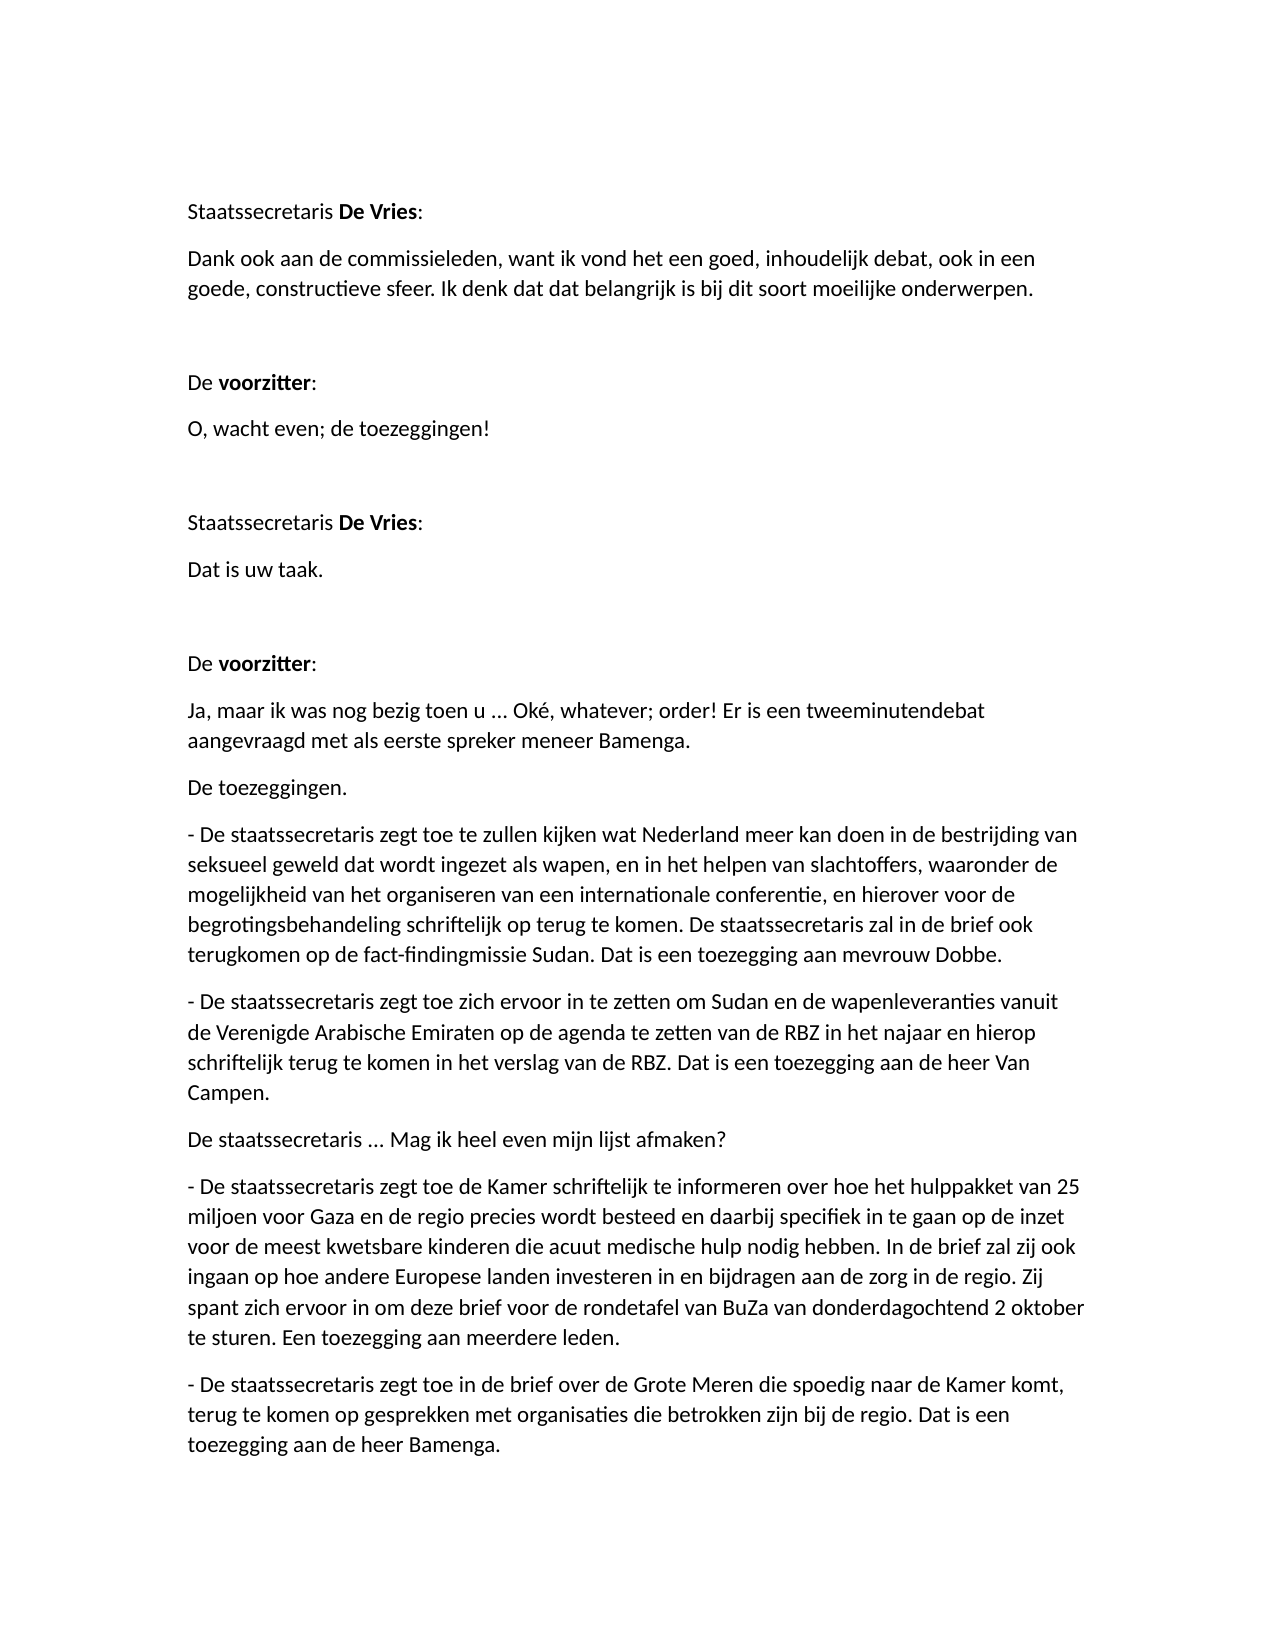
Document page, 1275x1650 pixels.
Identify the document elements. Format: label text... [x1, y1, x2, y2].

text De toezeggingen. [187, 773, 1087, 801]
text - De staatssecretaris zegt toe zich ervoor in te zetten om Sudan en de wapenleveranties vanuit de Verenigde Arabische Emiraten op de agenda te zetten van de RBZ in het najaar en hierop schriftelijk terug te komen in het verslag van de RBZ. Dat is een toezegging aan de heer Van Campen. [187, 987, 1087, 1106]
text - De staatssecretaris zegt toe in de brief over de Grote Meren die spoedig naar de Kamer komt, terug te komen op gesprekken met organisaties die betrokken zijn bij de regio. Dat is een toezegging aan de heer Bamenga. [187, 1370, 1087, 1458]
text Staatssecretaris De Vries: [187, 197, 1087, 225]
text Staatssecretaris De Vries: [187, 508, 1087, 536]
text De voorzitter: [187, 649, 1087, 677]
text - De staatssecretaris zegt toe de Kamer schriftelijk te informeren over hoe het hulppakket van 25 miljoen voor Gaza en de regio precies wordt besteed en daarbij specifiek in te gaan op de inzet voor de meest kwetsbare kinderen die acuut medische hulp nodig hebben. In de brief zal zij ook ingaan op hoe andere Europese landen investeren in en bijdragen aan de zorg in de regio. Zij spant zich ervoor in om deze brief voor de rondetafel van BuZa van donderdagochtend 2 oktober te sturen. Een toezegging aan meerdere leden. [187, 1172, 1087, 1351]
text - De staatssecretaris zegt toe te zullen kijken wat Nederland meer kan doen in de bestrijding van seksueel geweld dat wordt ingezet als wapen, en in het helpen van slachtoffers, waaronder de mogelijkheid van het organiseren van een internationale conferentie, en hierover voor de begrotingsbehandeling schriftelijk op terug te komen. De staatssecretaris zal in de brief ook terugkomen op de fact-findingmissie Sudan. Dat is een toezegging aan mevrouw Dobbe. [187, 820, 1087, 969]
text De voorzitter: [187, 368, 1087, 396]
text Ja, maar ik was nog bezig toen u ... Oké, whatever; order! Er is een tweeminutendebat aangevraagd met als eerste spreker meneer Bamenga. [187, 696, 1087, 754]
text O, wacht even; de toezeggingen! [187, 414, 1087, 443]
text De staatssecretaris ... Mag ik heel even mijn lijst afmaken? [187, 1125, 1087, 1153]
text Dank ook aan de commissieleden, want ik vond het een goed, inhoudelijk debat, ook in een goede, constructieve sfeer. Ik denk dat dat belangrijk is bij dit soort moeilijke onderwerpen. [187, 244, 1087, 302]
text Dat is uw taak. [187, 555, 1087, 583]
